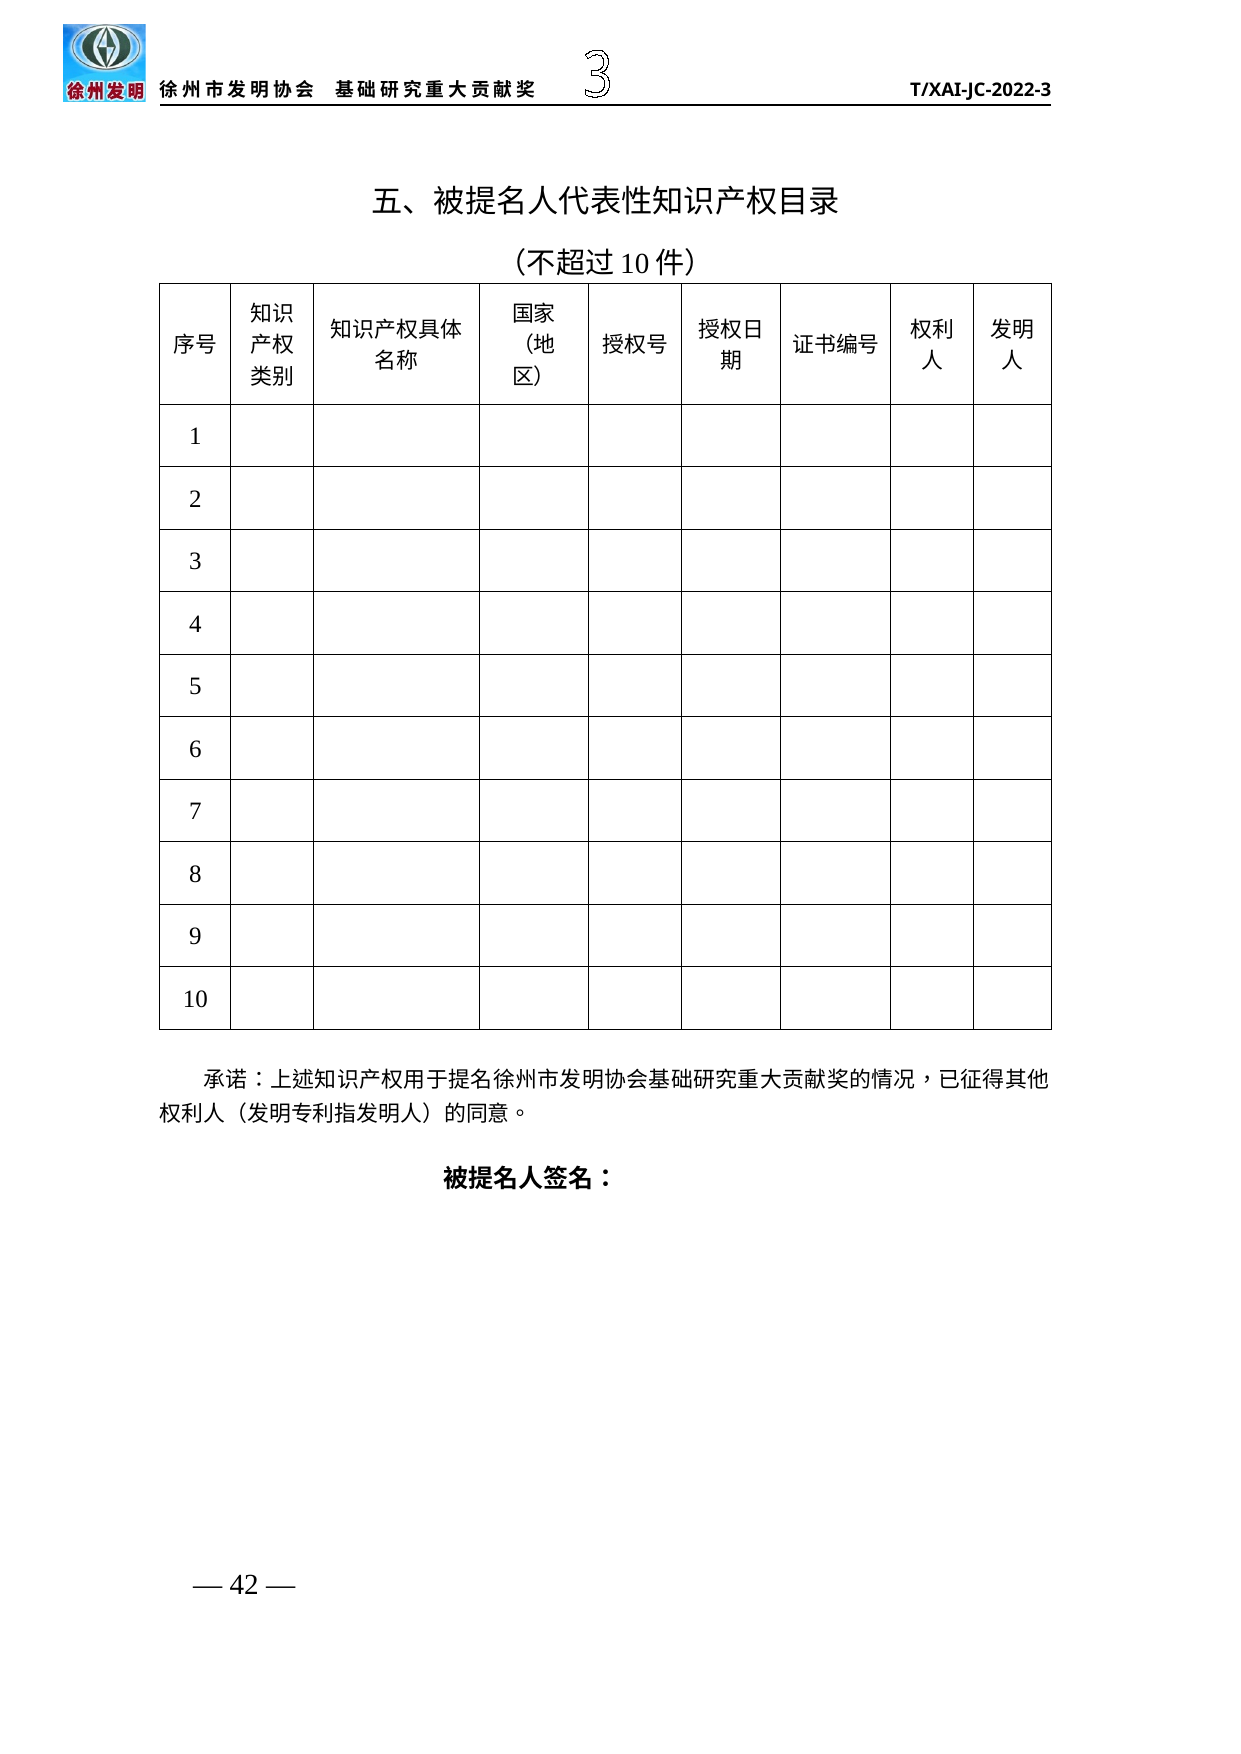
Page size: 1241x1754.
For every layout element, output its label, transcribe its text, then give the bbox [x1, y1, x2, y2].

table_cell [314, 717, 479, 779]
table_cell [682, 905, 780, 966]
table_cell [891, 467, 973, 529]
table_cell [781, 717, 890, 779]
table_cell 9 [160, 905, 230, 966]
table_header 授权号 [589, 284, 681, 404]
table_cell [589, 467, 681, 529]
table_cell [314, 405, 479, 466]
table_cell [480, 467, 588, 529]
table_cell [682, 780, 780, 841]
table_cell 5 [160, 655, 230, 716]
table_cell [480, 592, 588, 654]
table_cell [589, 905, 681, 966]
table_cell [974, 655, 1051, 716]
table_cell [480, 780, 588, 841]
table_cell [314, 842, 479, 904]
table_cell [974, 717, 1051, 779]
table_cell [314, 530, 479, 591]
table_cell [231, 905, 313, 966]
table_cell [231, 780, 313, 841]
table_cell [480, 905, 588, 966]
table_cell [682, 717, 780, 779]
table_cell [682, 467, 780, 529]
table_cell [589, 717, 681, 779]
table_cell [891, 780, 973, 841]
table_cell [480, 530, 588, 591]
table_cell [589, 780, 681, 841]
table_cell [891, 905, 973, 966]
table_cell 2 [160, 467, 230, 529]
table_cell 3 [160, 530, 230, 591]
table_cell [891, 405, 973, 466]
table_cell 10 [160, 967, 230, 1029]
table_header 发明人 [974, 284, 1051, 404]
table_cell [589, 592, 681, 654]
table_cell [974, 780, 1051, 841]
picture [63, 24, 146, 102]
table_cell [682, 592, 780, 654]
table_cell [781, 467, 890, 529]
table_cell [480, 717, 588, 779]
table_cell 7 [160, 780, 230, 841]
table_cell [231, 530, 313, 591]
table_cell [974, 592, 1051, 654]
table_cell [314, 655, 479, 716]
table_cell [891, 655, 973, 716]
table_cell [589, 530, 681, 591]
table_cell [974, 467, 1051, 529]
table_header 证书编号 [781, 284, 890, 404]
table_cell [589, 842, 681, 904]
table_cell [314, 592, 479, 654]
text （不超过10件） [159, 221, 1051, 282]
text 被提名人签名： [159, 1161, 1051, 1194]
table_cell [781, 405, 890, 466]
table_cell [314, 467, 479, 529]
table_header 知识产权具体名称 [314, 284, 479, 404]
table_cell [231, 717, 313, 779]
table_cell [231, 592, 313, 654]
table_cell [480, 842, 588, 904]
text 承诺：上述知识产权用于提名徐州市发明协会基础研究重大贡献奖的情况，已征得其他权利人（发明专利指发明人）的同意。 [159, 1061, 1051, 1128]
table_cell [781, 842, 890, 904]
table_cell [682, 405, 780, 466]
table_cell [781, 780, 890, 841]
table_cell [589, 967, 681, 1029]
table_cell [891, 717, 973, 779]
table_cell [974, 967, 1051, 1029]
table_header 序号 [160, 284, 230, 404]
table_cell [974, 530, 1051, 591]
table_cell [231, 967, 313, 1029]
table_cell [974, 905, 1051, 966]
table_cell [974, 405, 1051, 466]
table_cell [781, 967, 890, 1029]
table_cell [480, 655, 588, 716]
table_cell 1 [160, 405, 230, 466]
table_cell [589, 405, 681, 466]
table_cell [589, 655, 681, 716]
table_cell [891, 592, 973, 654]
table_cell 4 [160, 592, 230, 654]
table_cell [974, 842, 1051, 904]
table_cell [781, 905, 890, 966]
table_cell [231, 405, 313, 466]
text 五、被提名人代表性知识产权目录 [159, 159, 1051, 221]
table_header 授权日期 [682, 284, 780, 404]
table_cell [314, 967, 479, 1029]
table_cell [480, 405, 588, 466]
table_cell [781, 530, 890, 591]
table_header 权利人 [891, 284, 973, 404]
table_cell [231, 655, 313, 716]
table_cell [682, 655, 780, 716]
table_cell [682, 530, 780, 591]
table_header 国家 （地区） [480, 284, 588, 404]
table_cell [231, 467, 313, 529]
table_cell [891, 967, 973, 1029]
table_cell [314, 780, 479, 841]
table_cell 6 [160, 717, 230, 779]
table_cell [231, 842, 313, 904]
table_cell [891, 842, 973, 904]
table_cell [781, 655, 890, 716]
table_cell [781, 592, 890, 654]
table_header 知识产权类别 [231, 284, 313, 404]
table_cell [480, 967, 588, 1029]
table_cell [682, 842, 780, 904]
table_cell [314, 905, 479, 966]
table_cell 8 [160, 842, 230, 904]
table_cell [682, 967, 780, 1029]
table_cell [891, 530, 973, 591]
